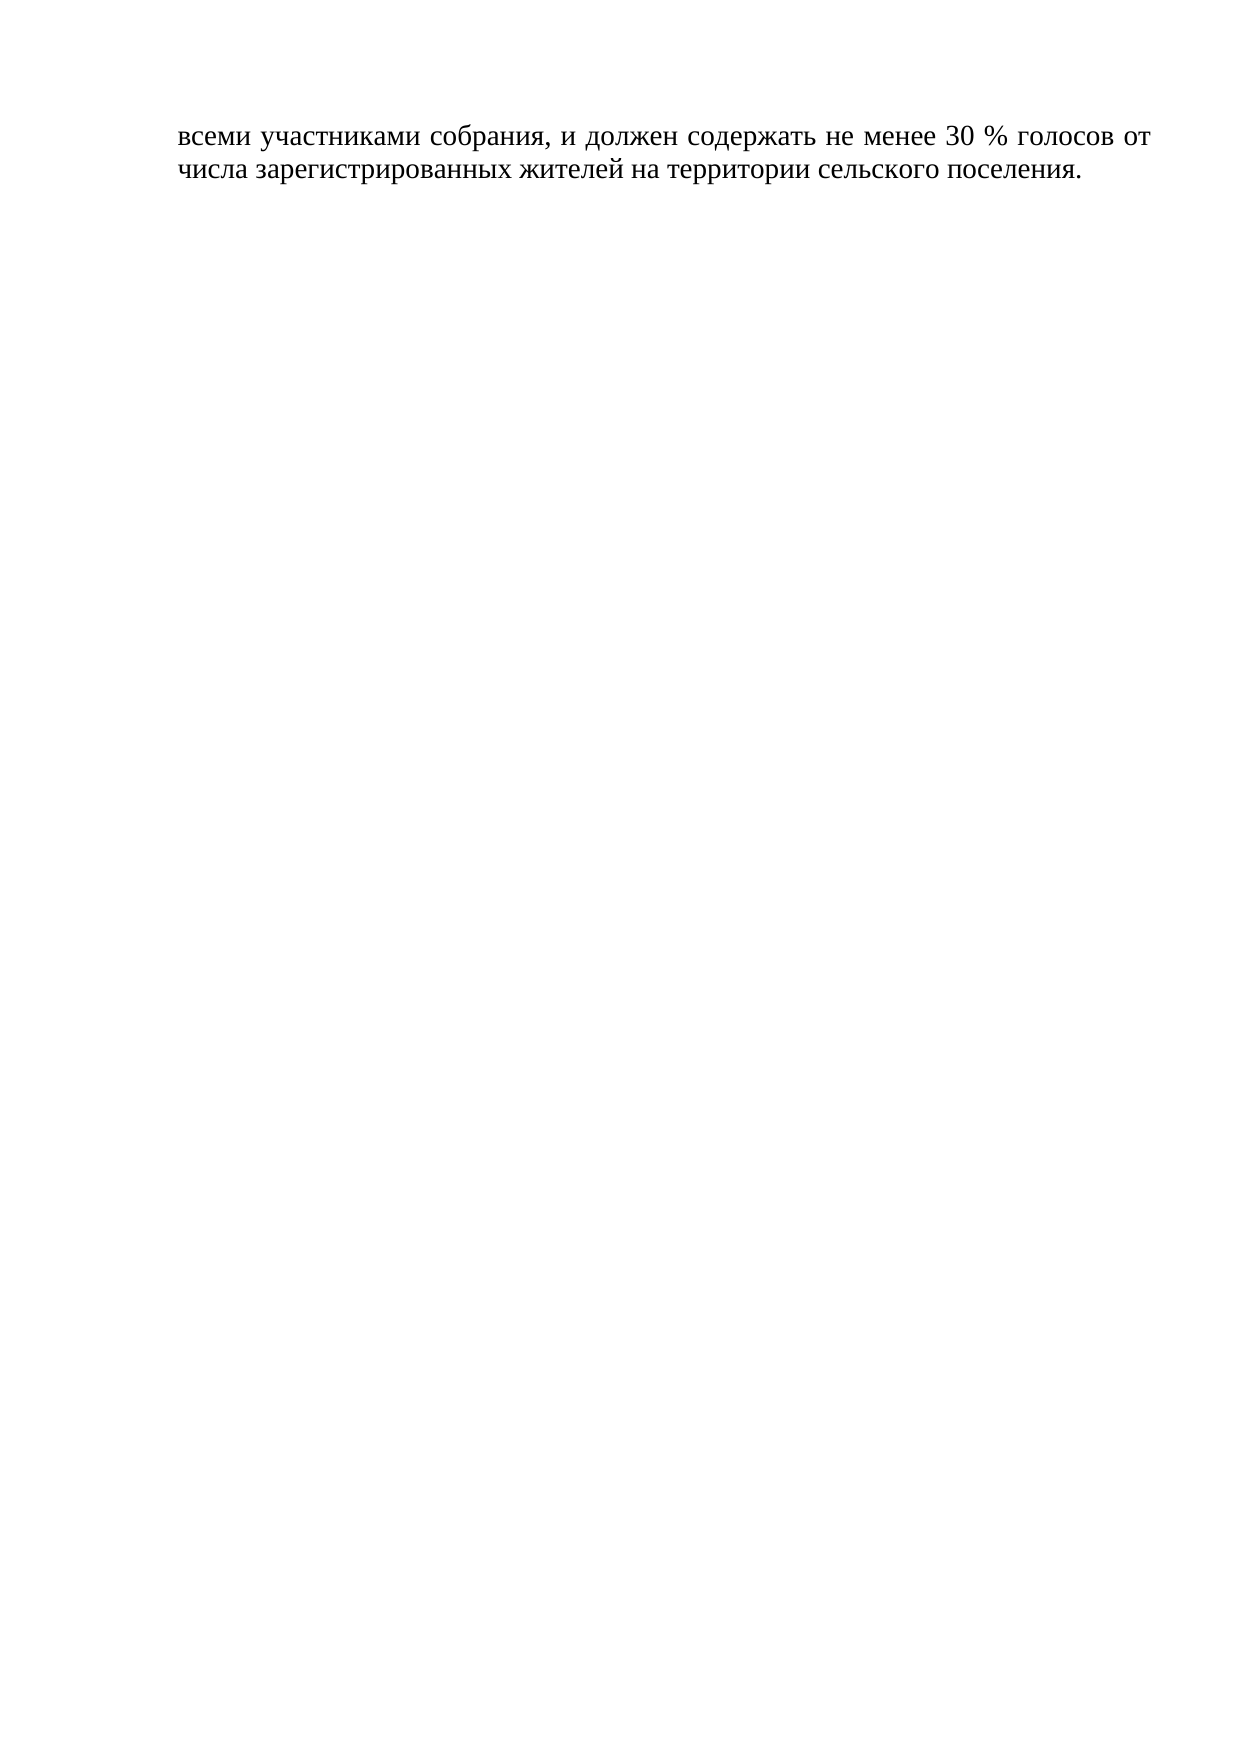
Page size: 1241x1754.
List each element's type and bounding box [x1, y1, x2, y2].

text [177, 118, 1152, 185]
